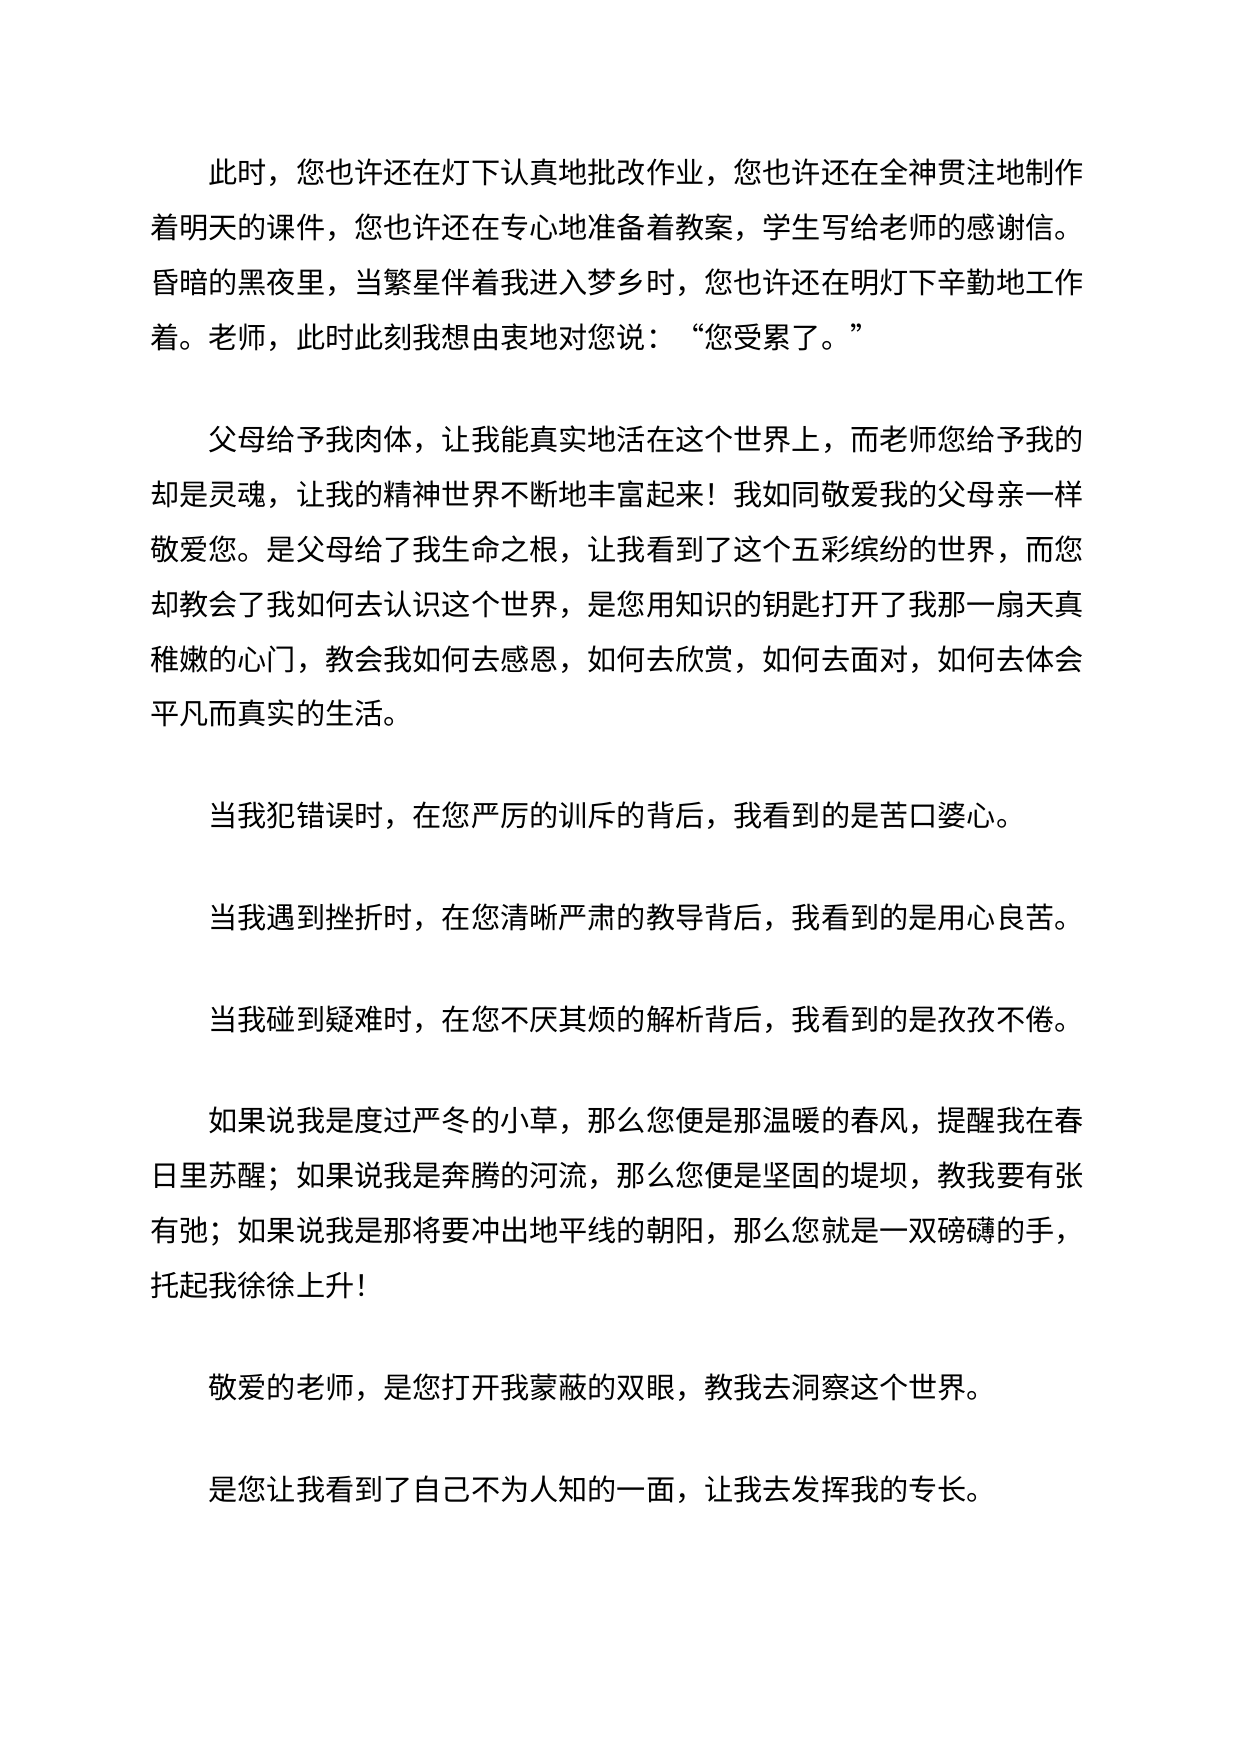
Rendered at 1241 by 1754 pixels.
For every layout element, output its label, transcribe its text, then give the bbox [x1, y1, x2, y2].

text 是您让我看到了自己不为人知的一面，让我去发挥我的专长。 [150, 1466, 1090, 1508]
text 当我碰到疑难时，在您不厌其烦的解析背后，我看到的是孜孜不倦。 [150, 996, 1090, 1038]
text 父母给予我肉体，让我能真实地活在这个世界上，而老师您给予我的却是灵魂，让我的精神世界不断地丰富起来！我如同敬爱我的父母亲一样敬爱您。是父母给了我生命之根，让我看到了这个五彩缤纷的世界，而您却教会了我如何去认识这个世界，是您用知识的钥匙打开了我那一扇天真稚嫩的心门，教会我如何去感恩，如何去欣赏，如何去面对，如何去体会平凡而真实的生活。 [150, 416, 1090, 733]
text 此时，您也许还在灯下认真地批改作业，您也许还在全神贯注地制作着明天的课件，您也许还在专心地准备着教案，学生写给老师的感谢信。昏暗的黑夜里，当繁星伴着我进入梦乡时，您也许还在明灯下辛勤地工作着。老师，此时此刻我想由衷地对您说：“您受累了。” [150, 150, 1090, 357]
text 当我犯错误时，在您严厉的训斥的背后，我看到的是苦口婆心。 [150, 793, 1090, 835]
text 如果说我是度过严冬的小草，那么您便是那温暖的春风，提醒我在春日里苏醒；如果说我是奔腾的河流，那么您便是坚固的堤坝，教我要有张有弛；如果说我是那将要冲出地平线的朝阳，那么您就是一双磅礴的手，托起我徐徐上升！ [150, 1098, 1090, 1305]
text 当我遇到挫折时，在您清晰严肃的教导背后，我看到的是用心良苦。 [150, 894, 1090, 937]
text 敬爱的老师，是您打开我蒙蔽的双眼，教我去洞察这个世界。 [150, 1364, 1090, 1407]
